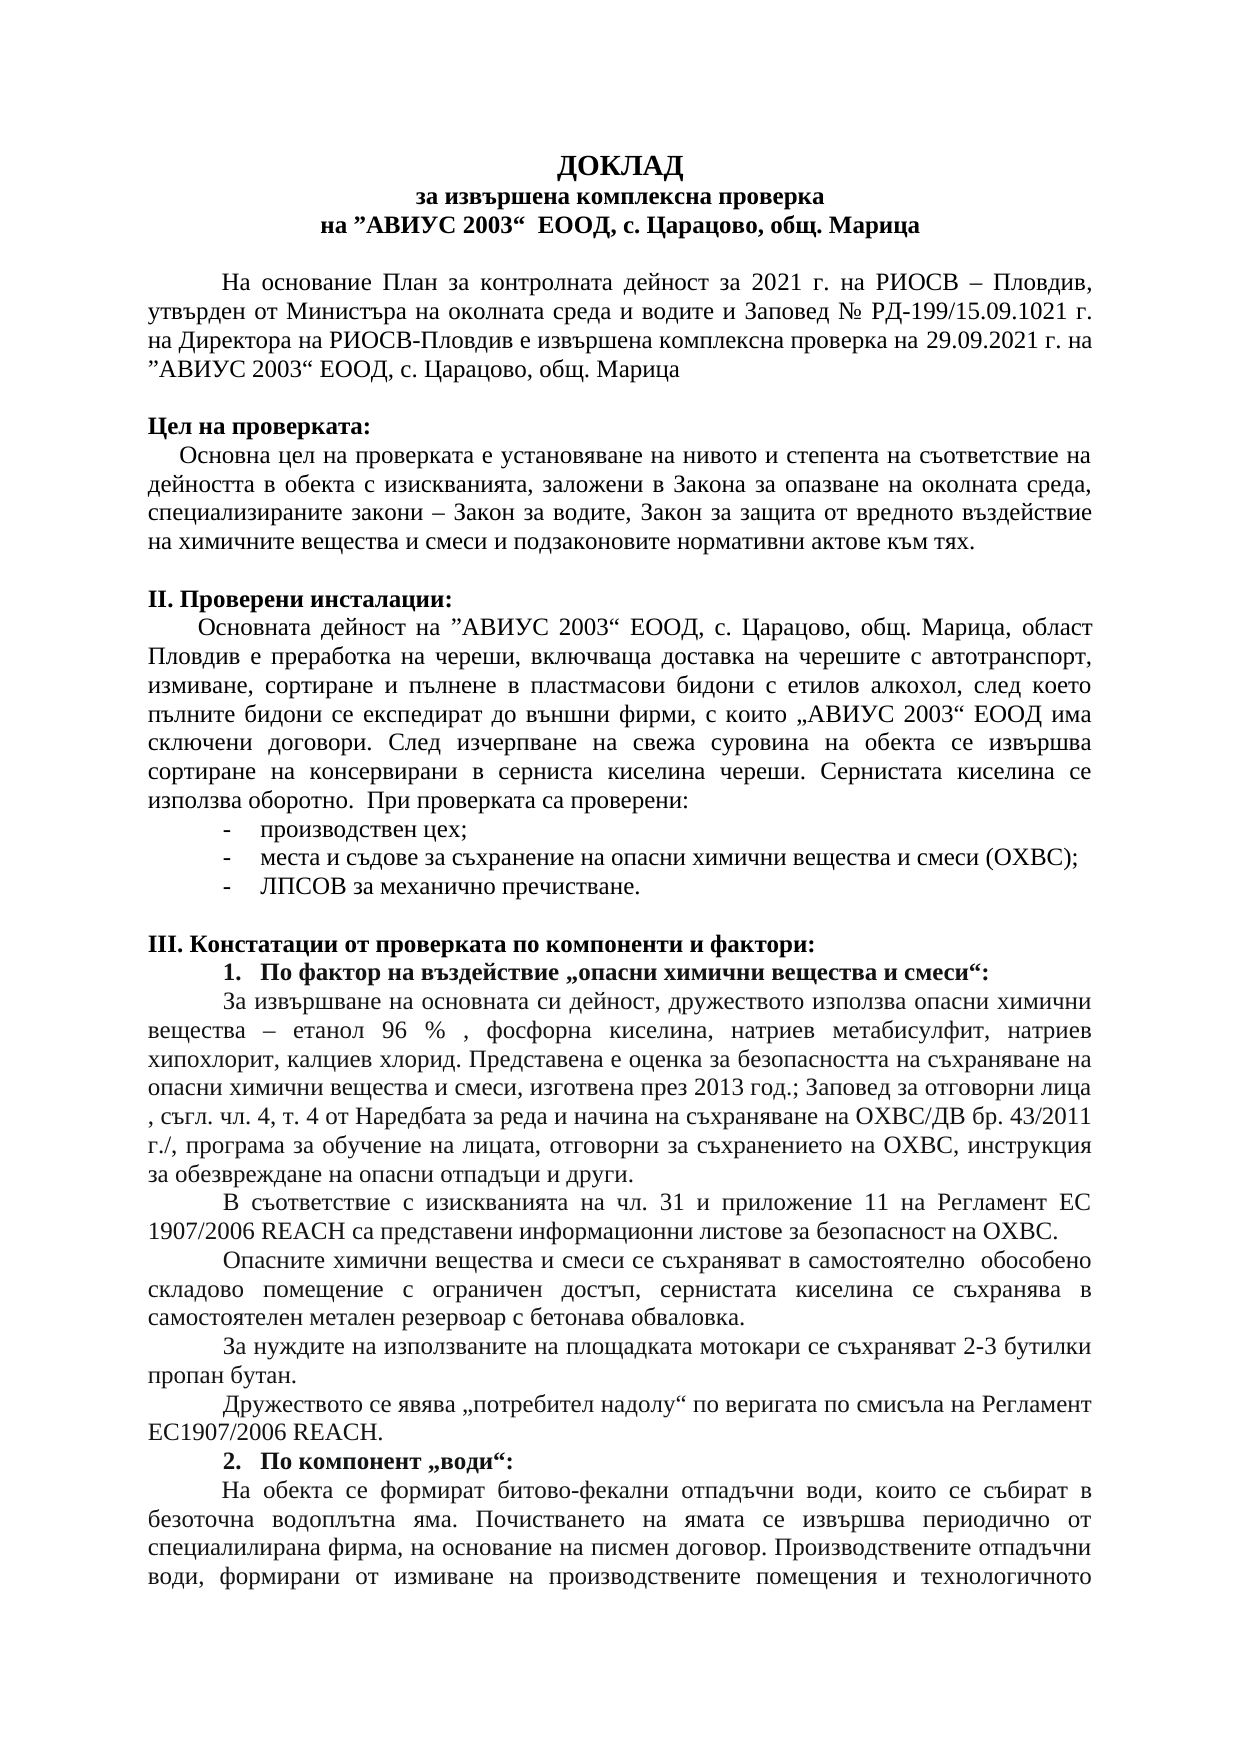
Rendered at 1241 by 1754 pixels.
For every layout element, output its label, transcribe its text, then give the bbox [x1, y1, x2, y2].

text II. Проверени инсталации: [148, 584, 1093, 612]
list производствен цех; [223, 814, 1093, 842]
text За извършване на основната си дейност, дружеството използва опасни химични вещества – етанол 96 % , фосфорна киселина, натриев метабисулфит, натриев хипохлорит, калциев хлорид. Представена е оценка за безопасността на съхраняване на опасни химични вещества и смеси, изготвена през 2013 год.; Заповед за отговорни лица , съгл. чл. 4, т. 4 от Наредбата за реда и начина на съхраняване на ОХВС/ДВ бр. 43/2011 г./, програма за обучение на лицата, отговорни за съхранението на ОХВС, инструкция за обезвреждане на опасни отпадъци и други. [148, 986, 1093, 1187]
text Опасните химични вещества и смеси се съхраняват в самостоятелно обособено складово помещение с ограничен достъп, сернистата киселина се съхранява в самостоятелен метален резервоар с бетонава обваловка. [148, 1245, 1093, 1331]
text В съответствие с изискванията на чл. 31 и приложение 11 на Регламент ЕС 1907/2006 REACH са представени информационни листове за безопасност на ОХВС. [148, 1187, 1093, 1245]
text Основната дейност на ”АВИУС 2003“ ЕООД, с. Царацово, общ. Марица, област Пловдив е преработка на череши, включваща доставка на черешите с автотранспорт, измиване, сортиране и пълнене в пластмасови бидони с етилов алкохол, след което пълните бидони се експедират до външни фирми, с които „АВИУС 2003“ ЕООД има сключени договори. След изчерпване на свежа суровина на обекта се извършва сортиране на консервирани в серниста киселина череши. Сернистата киселина се използва оборотно. При проверката са проверени: [148, 612, 1093, 814]
text Основна цел на проверката е установяване на нивото и степента на съответствие на дейността в обекта с изискванията, заложени в Закона за опазване на околната среда, специализираните закони – Закон за водите, Закон за защита от вредното въздействие на химичните вещества и смеси и подзаконовите нормативни актове към тях. [148, 440, 1093, 555]
text на ”АВИУС 2003“ ЕООД, с. Царацово, общ. Марица [148, 210, 1093, 239]
text III. Констатации от проверката по компоненти и фактори: [148, 929, 1093, 957]
list По фактор на въздействие „опасни химични вещества и смеси“: [223, 957, 1093, 986]
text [148, 1475, 1093, 1590]
list По компонент „води“: [223, 1446, 1093, 1475]
list места и съдове за съхранение на опасни химични вещества и смеси (ОХВС); [223, 842, 1093, 871]
list ЛПСОВ за механично пречистване. [223, 871, 1093, 900]
text ДОКЛАД [148, 148, 1093, 181]
text Дружеството се явява „потребител надолу“ по веригата по смисъла на Регламент ЕС1907/2006 REACH. [148, 1389, 1093, 1446]
text За нуждите на използваните на площадката мотокари се съхраняват 2-3 бутилки пропан бутан. [148, 1331, 1093, 1389]
text Цел на проверката: [148, 411, 1093, 440]
text за извършена комплексна проверка [148, 181, 1093, 210]
text На основание План за контролната дейност за 2021 г. на РИОСВ – Пловдив, утвърден от Министъра на околната среда и водите и Заповед № РД-199/15.09.1021 г. на Директора на РИОСВ-Пловдив е извършена комплексна проверка на 29.09.2021 г. на ”АВИУС 2003“ ЕООД, с. Царацово, общ. Марица [148, 267, 1093, 382]
